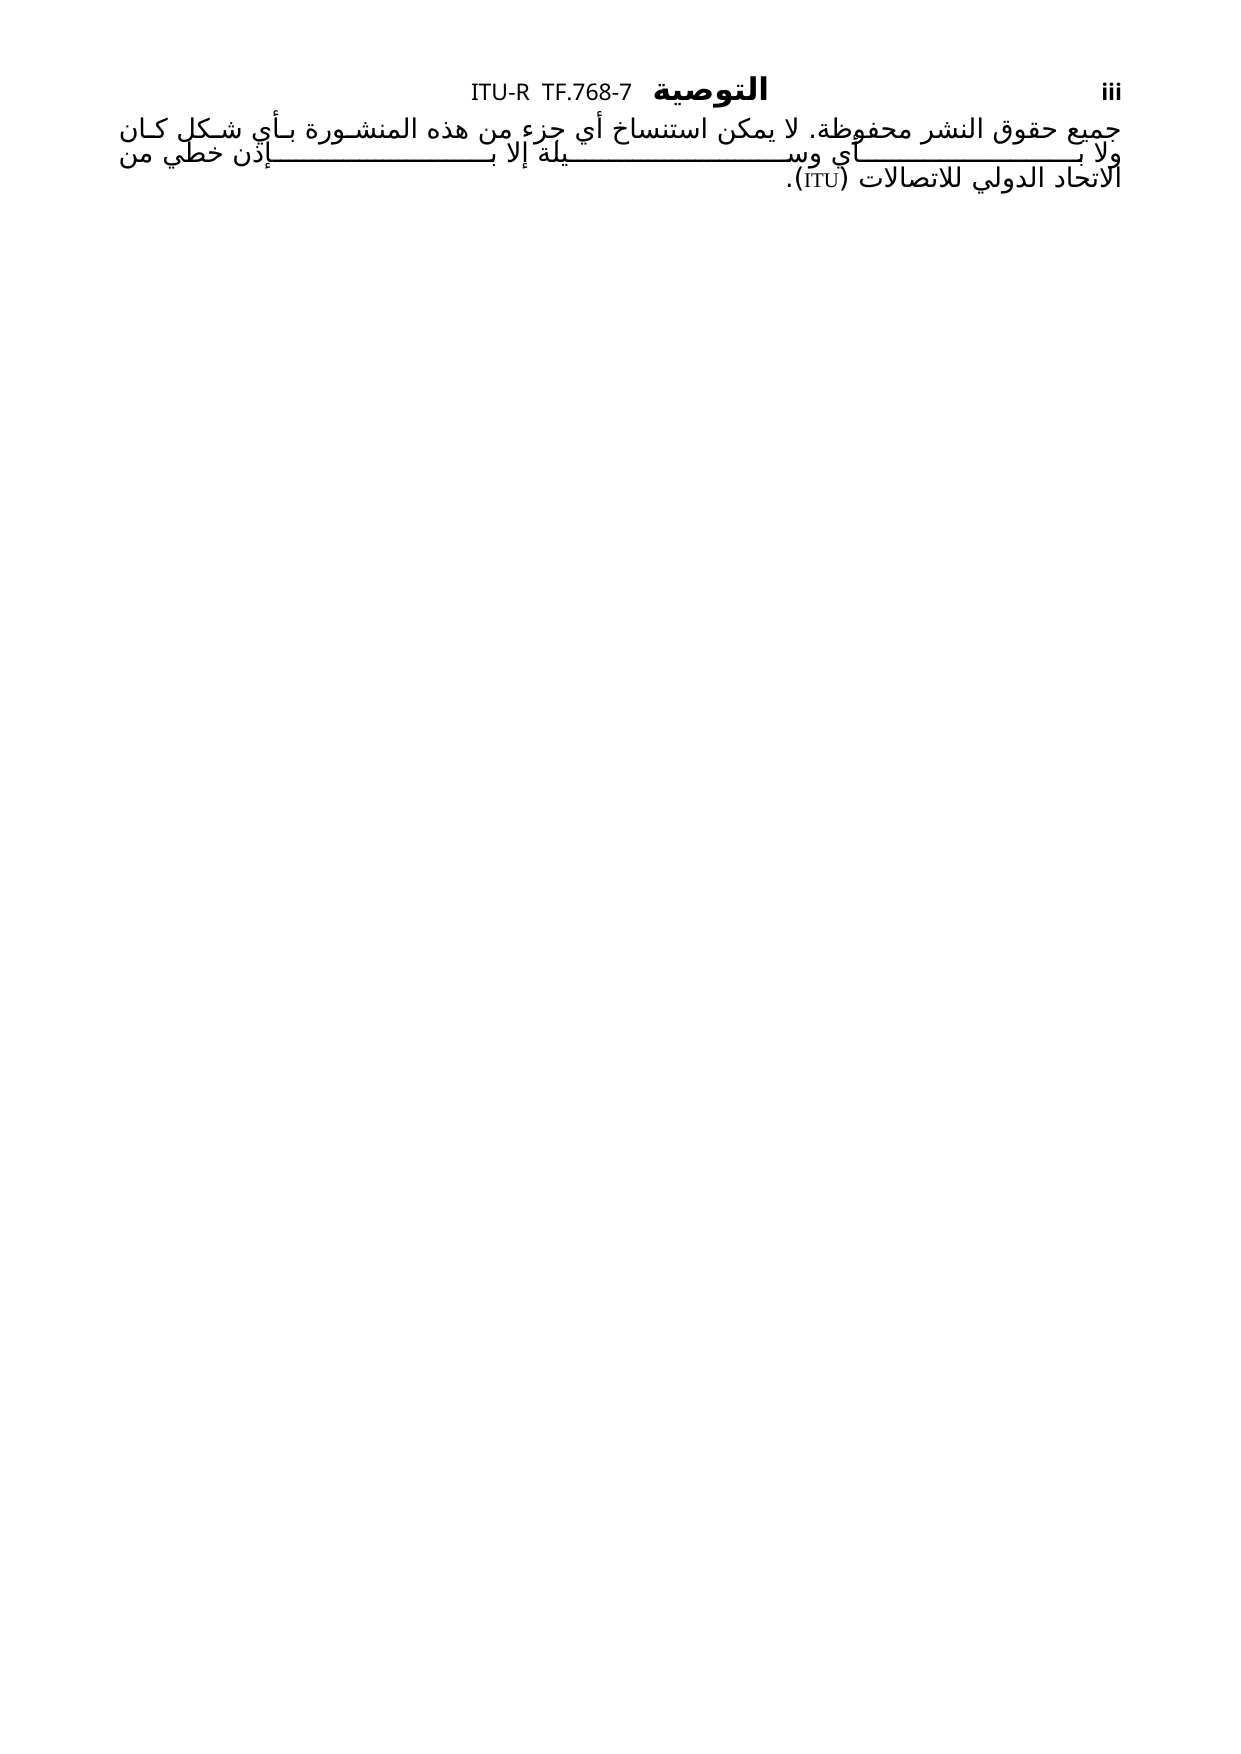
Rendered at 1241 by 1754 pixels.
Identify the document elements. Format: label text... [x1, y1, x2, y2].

text جميع حقوق النشر محفوظة. لا يمكن استنساخ أي جزء من هذه المنشورة بأي شكل كان ولا بأي وسيلة إلا بإذن خطي من الاتحاد الدولي للاتصالات (ITU). [118, 118, 1122, 194]
